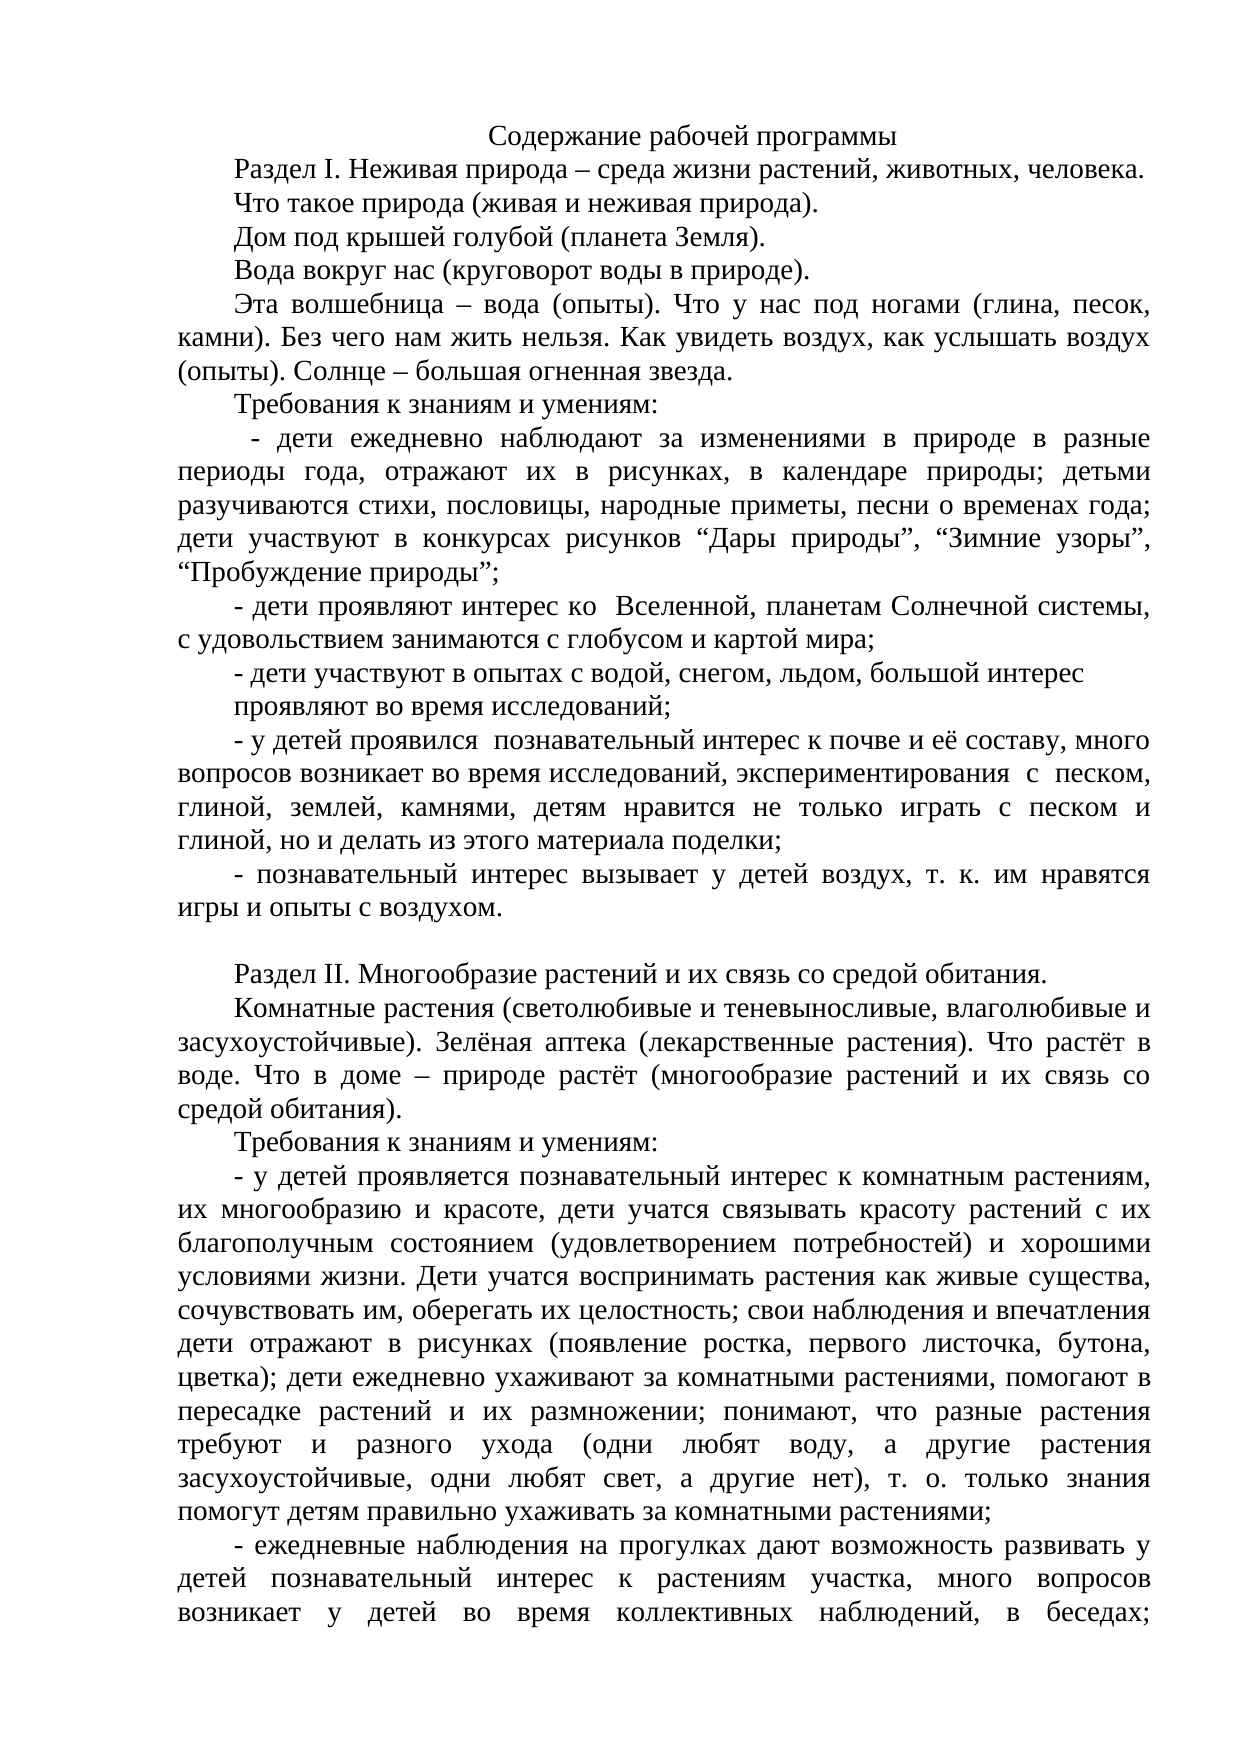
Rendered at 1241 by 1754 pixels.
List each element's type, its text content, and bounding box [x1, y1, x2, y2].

text Раздел II. Многообразие растений и их связь со средой обитания. [177, 957, 1152, 990]
text Содержание рабочей программы [177, 118, 1152, 152]
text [177, 1527, 1152, 1627]
text Эта волшебница – вода (опыты). Что у нас под ногами (глина, песок, камни). Без чего нам жить нельзя. Как увидеть воздух, как услышать воздух (опыты). Солнце – большая огненная звезда. [177, 286, 1152, 386]
text Требования к знаниям и умениям: [177, 1124, 1152, 1158]
text - у детей проявляется познавательный интерес к комнатным растениям, их многообразию и красоте, дети учатся связывать красоту растений с их благополучным состоянием (удовлетворением потребностей) и хорошими условиями жизни. Дети учатся воспринимать растения как живые существа, сочувствовать им, оберегать их целостность; свои наблюдения и впечатления дети отражают в рисунках (появление ростка, первого листочка, бутона, цветка); дети ежедневно ухаживают за комнатными растениями, помогают в пересадке растений и их размножении; понимают, что разные растения требуют и разного ухода (одни любят воду, а другие растения засухоустойчивые, одни любят свет, а другие нет), т. о. только знания помогут детям правильно ухаживать за комнатными растениями; [177, 1158, 1152, 1527]
text Что такое природа (живая и неживая природа). [177, 185, 1152, 219]
text проявляют во время исследований; [177, 688, 1152, 722]
text Дом под крышей голубой (планета Земля). [177, 219, 1152, 252]
text Требования к знаниям и умениям: [177, 386, 1152, 420]
text - познавательный интерес вызывает у детей воздух, т. к. им нравятся игры и опыты с воздухом. [177, 856, 1152, 923]
text Раздел I. Неживая природа – среда жизни растений, животных, человека. [177, 152, 1152, 185]
text - у детей проявился познавательный интерес к почве и её составу, много вопросов возникает во время исследований, экспериментирования с песком, глиной, землей, камнями, детям нравится не только играть с песком и глиной, но и делать из этого материала поделки; [177, 722, 1152, 856]
text Вода вокруг нас (круговорот воды в природе). [177, 252, 1152, 286]
text - дети ежедневно наблюдают за изменениями в природе в разные периоды года, отражают их в рисунках, в календаре природы; детьми разучиваются стихи, пословицы, народные приметы, песни о временах года; дети участвуют в конкурсах рисунков “Дары природы”, “Зимние узоры”, “Пробуждение природы”; [177, 420, 1152, 588]
text - дети участвуют в опытах с водой, снегом, льдом, большой интерес [177, 655, 1152, 688]
text Комнатные растения (светолюбивые и теневыносливые, влаголюбивые и засухоустойчивые). Зелёная аптека (лекарственные растения). Что растёт в воде. Что в доме – природе растёт (многообразие растений и их связь со средой обитания). [177, 990, 1152, 1124]
text - дети проявляют интерес ко Вселенной, планетам Солнечной системы, с удовольствием занимаются с глобусом и картой мира; [177, 588, 1152, 655]
